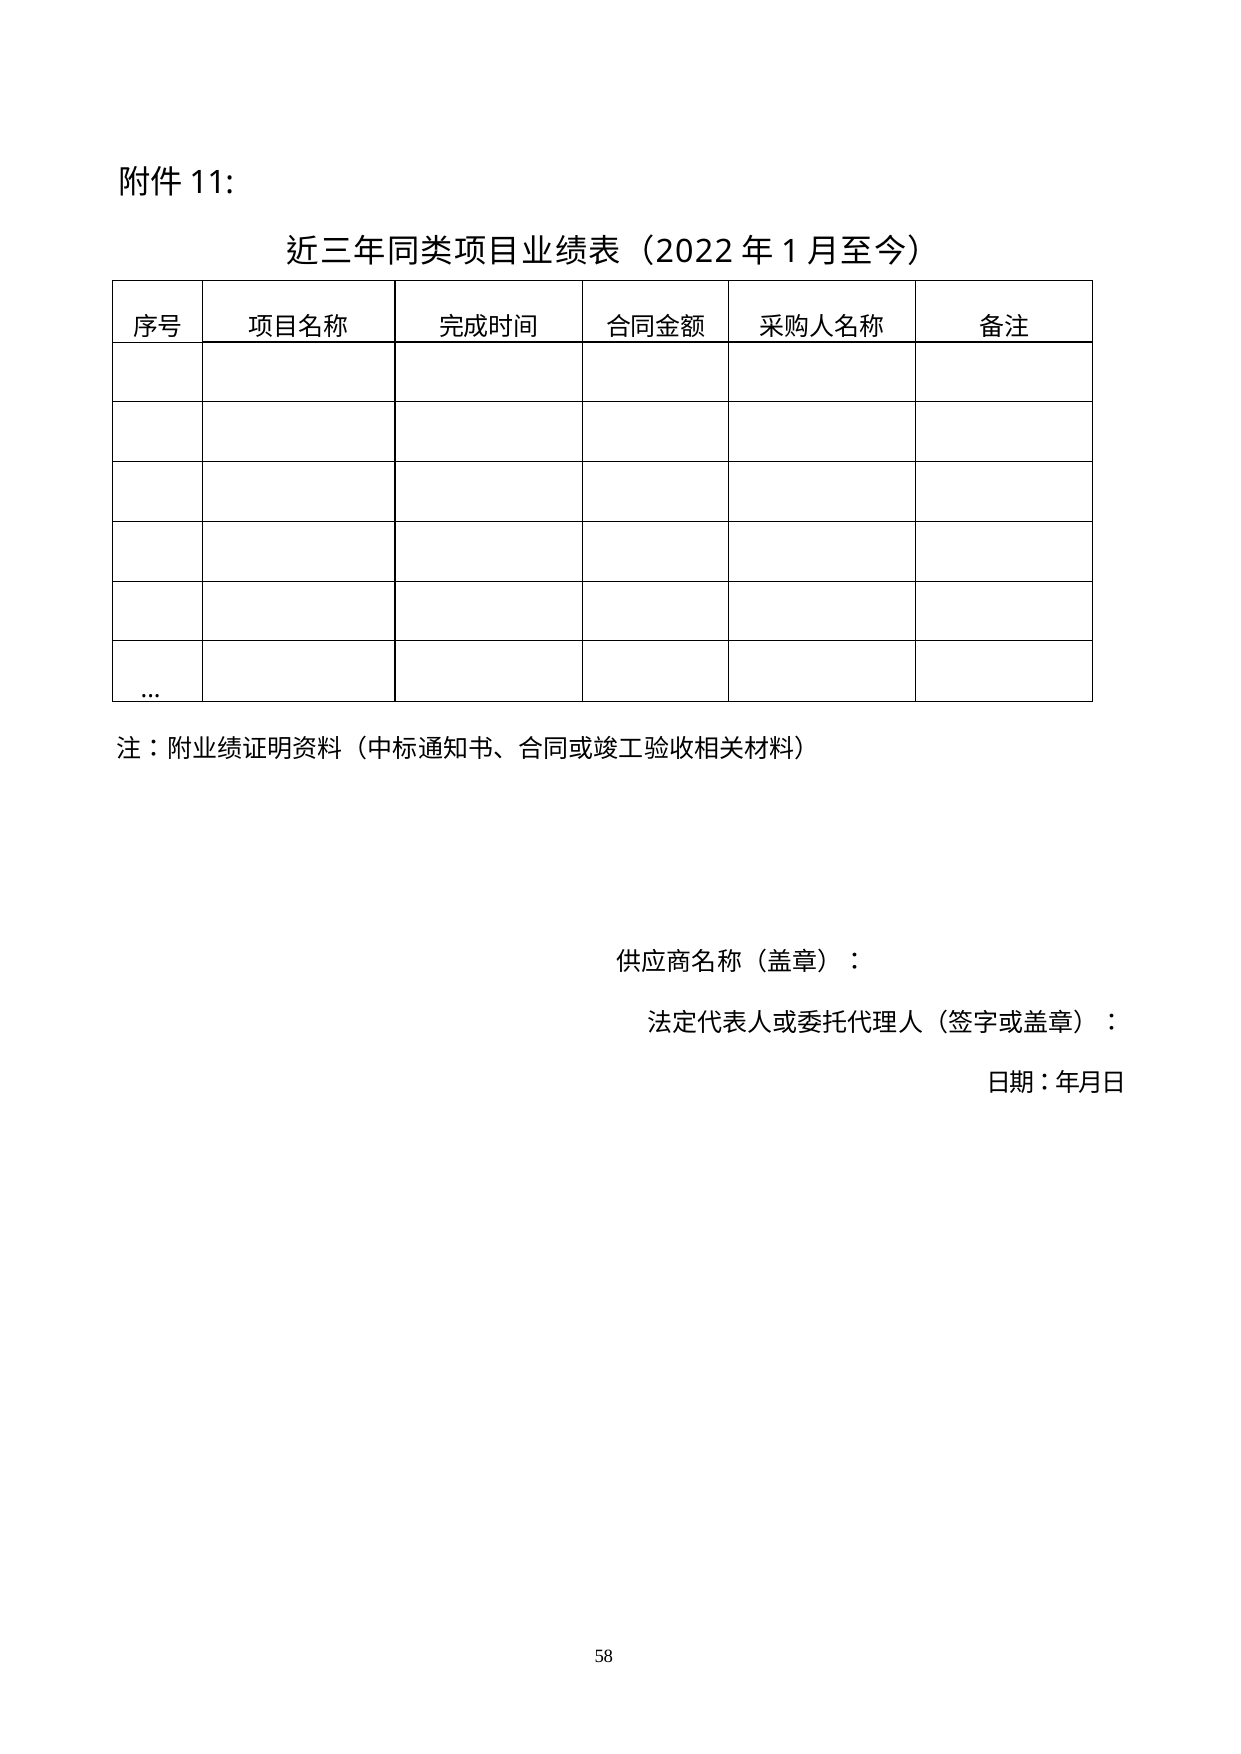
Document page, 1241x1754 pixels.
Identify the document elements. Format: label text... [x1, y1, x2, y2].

table_cell [396, 462, 582, 521]
table_cell [583, 522, 728, 581]
table_cell [583, 462, 728, 521]
table_cell [203, 641, 394, 701]
table_cell [729, 641, 915, 701]
table_cell [113, 522, 202, 581]
text 注：附业绩证明资料（中标通知书、合同或竣工验收相关材料） [117, 732, 1128, 764]
table_header 项目名称 [203, 281, 394, 341]
table_header 完成时间 [396, 281, 582, 341]
table_cell [396, 641, 582, 701]
table_header 备注 [916, 281, 1092, 341]
table_cell [203, 522, 394, 581]
table_cell [583, 402, 728, 461]
table_cell [396, 522, 582, 581]
table_cell [203, 402, 394, 461]
table_cell [916, 462, 1092, 521]
table_cell [729, 402, 915, 461]
table_cell [203, 343, 394, 401]
table_cell [916, 582, 1092, 640]
table_cell ... [113, 641, 202, 701]
text 近三年同类项目业绩表（2022年1月至今） [112, 227, 1128, 271]
text 附件11: [118, 161, 1128, 202]
text 供应商名称（盖章）： [616, 946, 1128, 977]
table_cell [113, 402, 202, 461]
table_cell [583, 641, 728, 701]
table_header 序号 [113, 281, 202, 341]
text 日期：年月日 [112, 1067, 1128, 1098]
table_cell [729, 582, 915, 640]
table_cell [113, 343, 202, 401]
table_cell [729, 462, 915, 521]
table_header 合同金额 [583, 281, 728, 341]
table_cell [113, 462, 202, 521]
table_cell [583, 582, 728, 640]
table_cell [729, 343, 915, 401]
text 法定代表人或委托代理人（签字或盖章）： [112, 1006, 1124, 1037]
table_cell [583, 343, 728, 401]
table_cell [916, 343, 1092, 401]
table_cell [916, 522, 1092, 581]
table_header 采购人名称 [729, 281, 915, 341]
table_cell [203, 462, 394, 521]
table_cell [916, 402, 1092, 461]
table_cell [396, 343, 582, 401]
table_cell [203, 582, 394, 640]
table_cell [396, 582, 582, 640]
table_cell [113, 582, 202, 640]
table_cell [916, 641, 1092, 701]
table_cell [396, 402, 582, 461]
table_cell [729, 522, 915, 581]
